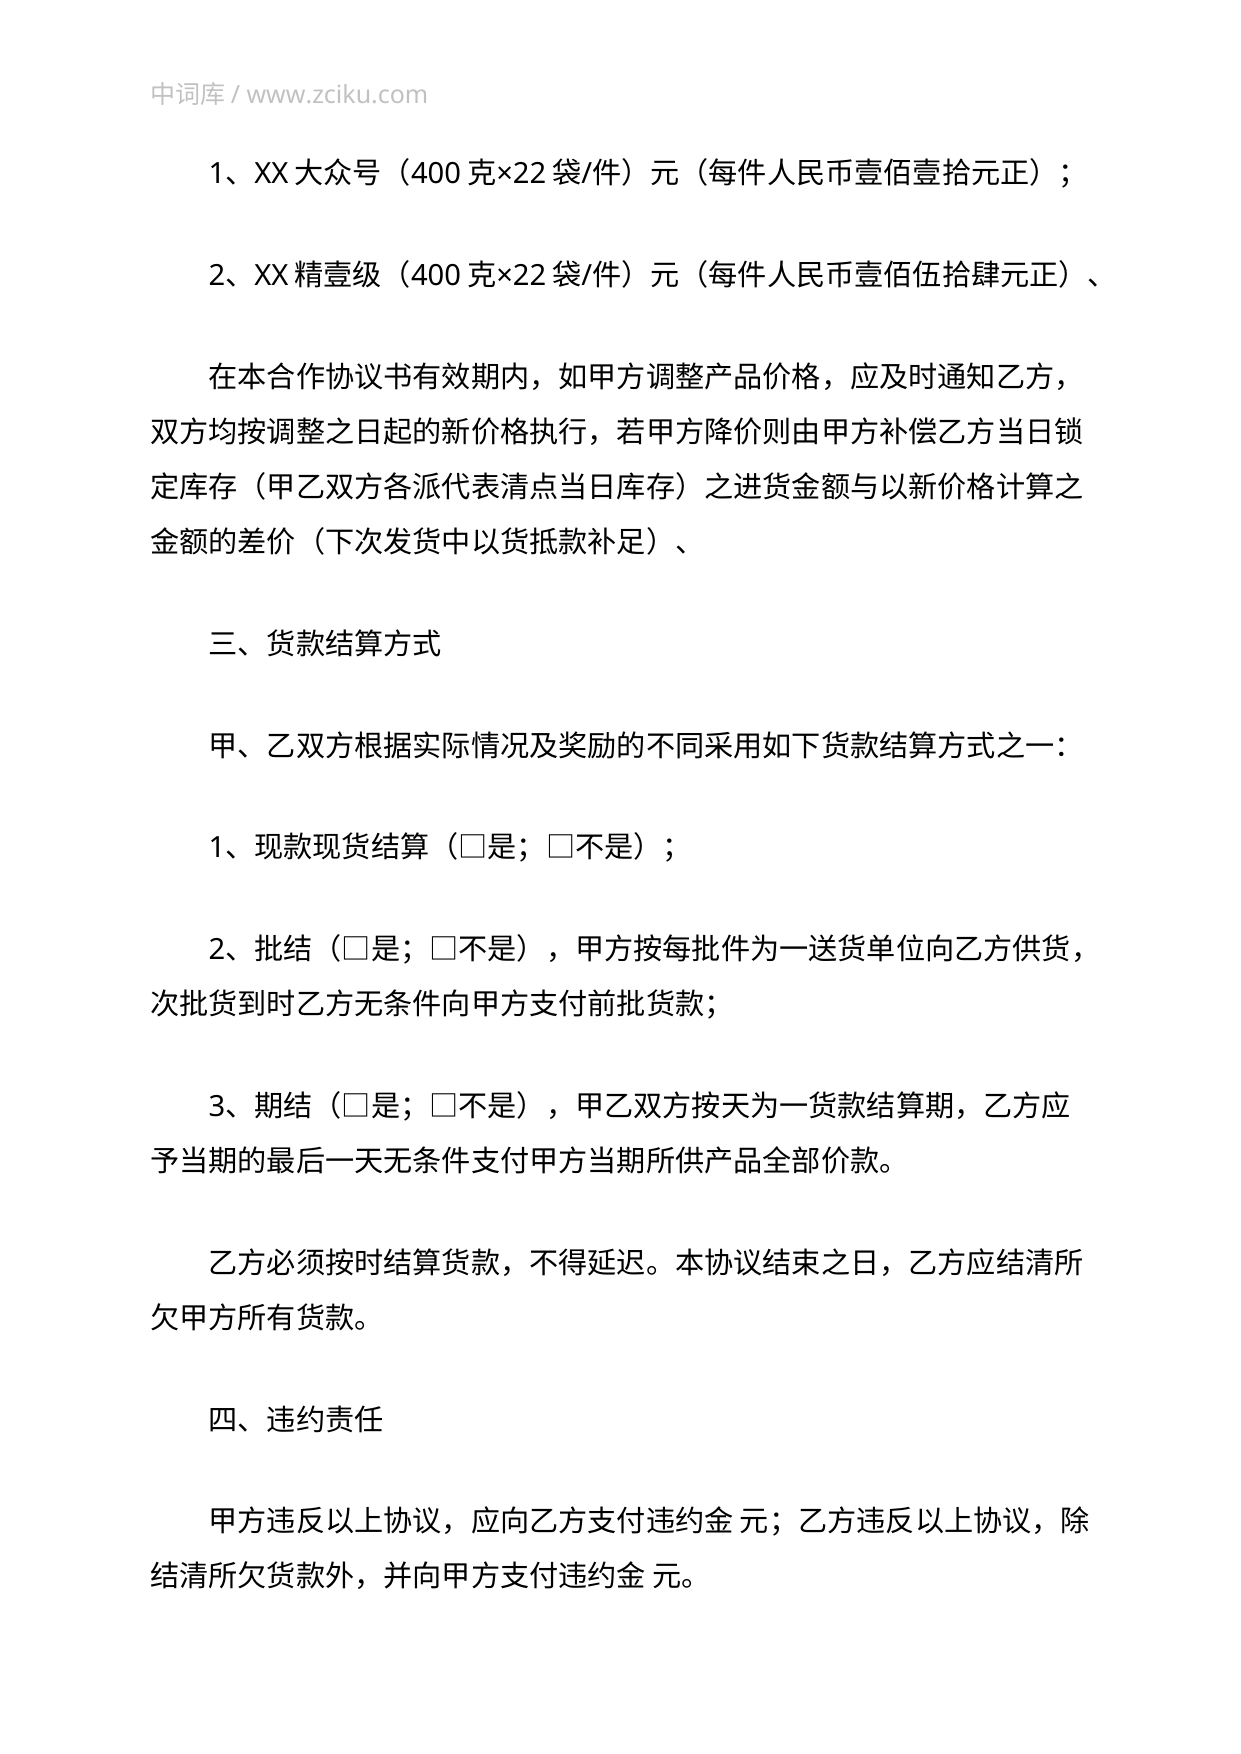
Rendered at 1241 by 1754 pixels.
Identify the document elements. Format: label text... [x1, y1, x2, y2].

text 四、违约责任 [150, 1396, 1090, 1438]
text 甲、乙双方根据实际情况及奖励的不同采用如下货款结算方式之一： [150, 722, 1090, 764]
text 甲方违反以上协议，应向乙方支付违约金 元；乙方违反以上协议，除结清所欠货款外，并向甲方支付违约金 元。 [150, 1498, 1090, 1595]
text 1、现款现货结算（□是；□不是）； [150, 824, 1090, 866]
text 在本合作协议书有效期内，如甲方调整产品价格，应及时通知乙方，双方均按调整之日起的新价格执行，若甲方降价则由甲方补偿乙方当日锁定库存（甲乙双方各派代表清点当日库存）之进货金额与以新价格计算之金额的差价（下次发货中以货抵款补足）、 [150, 354, 1090, 561]
text 三、货款结算方式 [150, 620, 1090, 663]
text 乙方必须按时结算货款，不得延迟。本协议结束之日，乙方应结清所欠甲方所有货款。 [150, 1239, 1090, 1337]
text 1、XX大众号（400克×22袋/件）元（每件人民币壹佰壹拾元正）； [150, 150, 1090, 192]
text 2、批结（□是；□不是），甲方按每批件为一送货单位向乙方供货，次批货到时乙方无条件向甲方支付前批货款； [150, 926, 1090, 1023]
text 2、XX精壹级（400克×22袋/件）元（每件人民币壹佰伍拾肆元正）、 [150, 252, 1090, 294]
text 3、期结（□是；□不是），甲乙双方按天为一货款结算期，乙方应予当期的最后一天无条件支付甲方当期所供产品全部价款。 [150, 1083, 1090, 1180]
